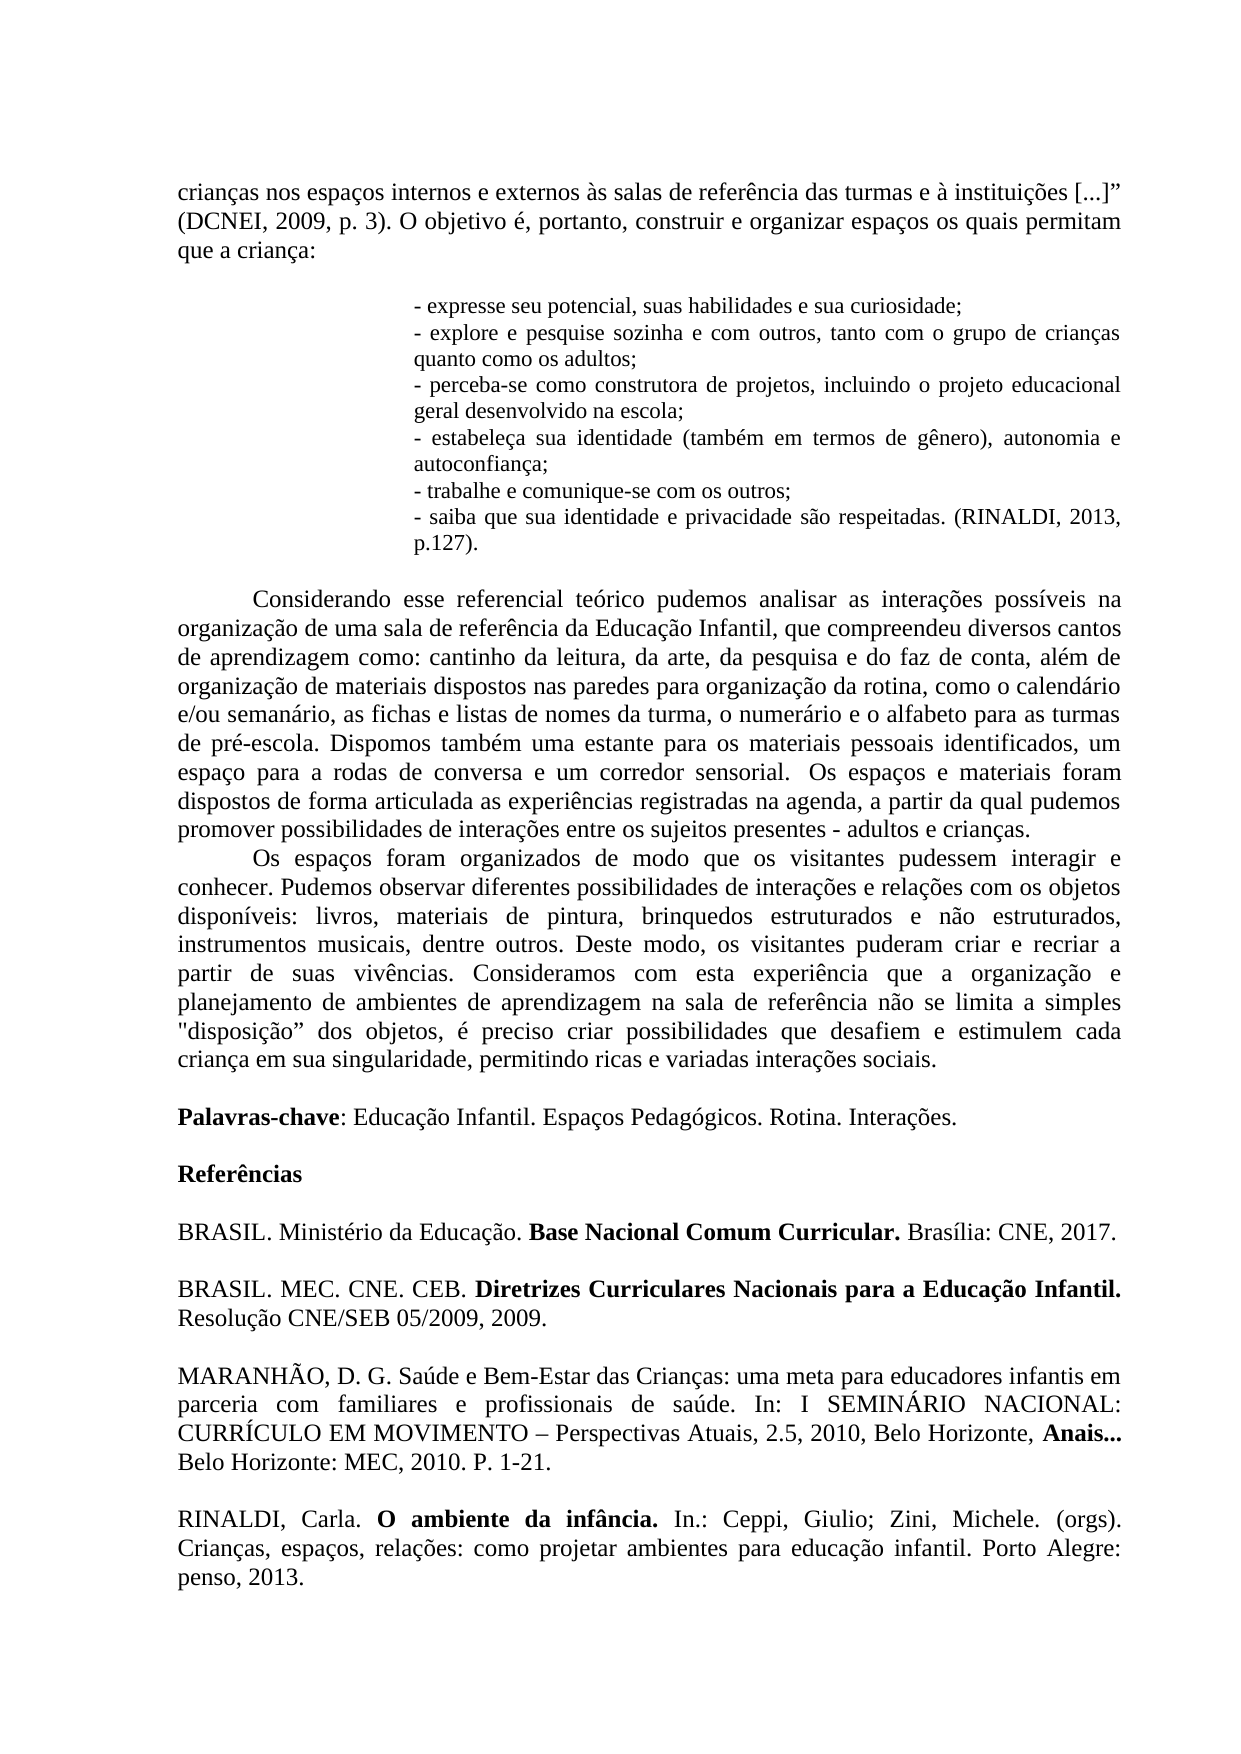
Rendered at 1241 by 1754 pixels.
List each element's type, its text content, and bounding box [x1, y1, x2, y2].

text - expresse seu potencial, suas habilidades e sua curiosidade; [413, 292, 1122, 318]
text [177, 177, 1122, 263]
text - saiba que sua identidade e privacidade são respeitadas. (RINALDI, 2013, p.127). [413, 503, 1122, 556]
text RINALDI, Carla. O ambiente da infância. In.: Ceppi, Giulio; Zini, Michele. (orgs). Crianças, espaços, relações: como projetar ambientes para educação infantil. Porto Alegre: penso, 2013. [177, 1504, 1122, 1591]
text Palavras-chave: Educação Infantil. Espaços Pedagógicos. Rotina. Interações. [177, 1102, 1122, 1131]
text Referências [177, 1159, 1122, 1188]
text - estabeleça sua identidade (também em termos de gênero), autonomia e autoconfiança; [413, 424, 1122, 477]
text MARANHÃO, D. G. Saúde e Bem-Estar das Crianças: uma meta para educadores infantis em parceria com familiares e profissionais de saúde. In: I SEMINÁRIO NACIONAL: CURRÍCULO EM MOVIMENTO – Perspectivas Atuais, 2.5, 2010, Belo Horizonte, Anais... Belo Horizonte: MEC, 2010. P. 1-21. [177, 1361, 1122, 1476]
text Os espaços foram organizados de modo que os visitantes pudessem interagir e conhecer. Pudemos observar diferentes possibilidades de interações e relações com os objetos disponíveis: livros, materiais de pintura, brinquedos estruturados e não estruturados, instrumentos musicais, dentre outros. Deste modo, os visitantes puderam criar e recriar a partir de suas vivências. Consideramos com esta experiência que a organização e planejamento de ambientes de aprendizagem na sala de referência não se limita a simples "disposição” dos objetos, é preciso criar possibilidades que desafiem e estimulem cada criança em sua singularidade, permitindo ricas e variadas interações sociais. [177, 843, 1122, 1073]
text BRASIL. MEC. CNE. CEB. Diretrizes Curriculares Nacionais para a Educação Infantil. Resolução CNE/SEB 05/2009, 2009. [177, 1274, 1122, 1332]
text - perceba-se como construtora de projetos, incluindo o projeto educacional geral desenvolvido na escola; [413, 371, 1122, 424]
text Considerando esse referencial teórico pudemos analisar as interações possíveis na organização de uma sala de referência da Educação Infantil, que compreendeu diversos cantos de aprendizagem como: cantinho da leitura, da arte, da pesquisa e do faz de conta, além de organização de materiais dispostos nas paredes para organização da rotina, como o calendário e/ou semanário, as fichas e listas de nomes da turma, o numerário e o alfabeto para as turmas de pré-escola. Dispomos também uma estante para os materiais pessoais identificados, um espaço para a rodas de conversa e um corredor sensorial. Os espaços e materiais foram dispostos de forma articulada as experiências registradas na agenda, a partir da qual pudemos promover possibilidades de interações entre os sujeitos presentes - adultos e crianças. [177, 584, 1122, 843]
text - explore e pesquise sozinha e com outros, tanto com o grupo de crianças quanto como os adultos; [413, 318, 1122, 371]
text - trabalhe e comunique-se com os outros; [413, 477, 1122, 503]
